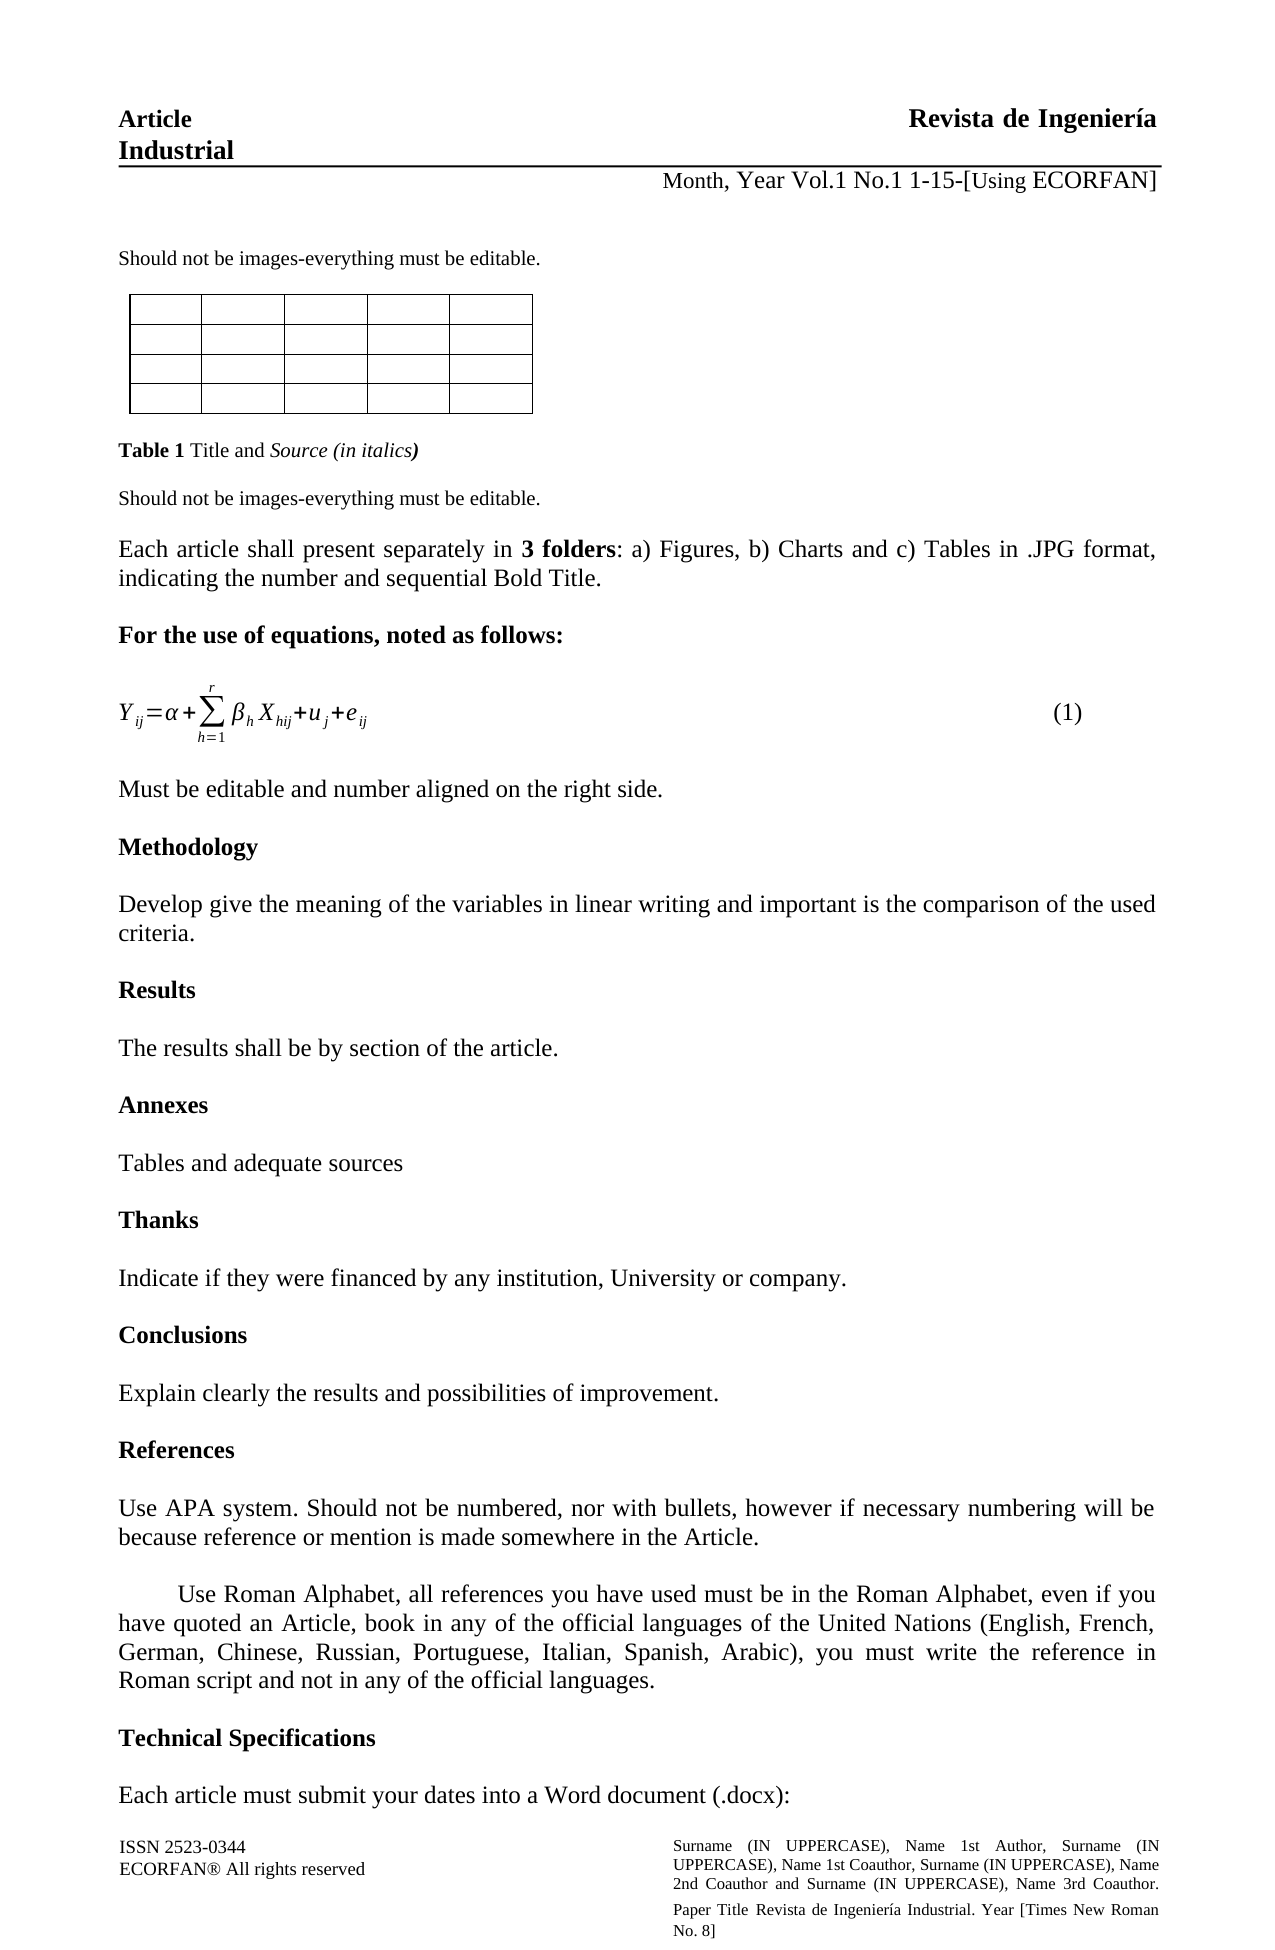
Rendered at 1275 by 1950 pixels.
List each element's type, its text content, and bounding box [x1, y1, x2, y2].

text Use Roman Alphabet, all references you have used must be in the Roman Alphabet, even if you have quoted an Article, book in any of the official languages of the United Nations (English, French, German, Chinese, Russian, Portuguese, Italian, Spanish, Arabic), you must write the reference in Roman script and not in any of the official languages. [118, 1579, 1157, 1694]
text Should not be images-everything must be editable. [118, 486, 1157, 510]
text Table 1 Title and Source (in italics) [118, 438, 1157, 462]
table_header [131, 295, 201, 324]
table_cell [450, 384, 532, 413]
table_cell [450, 325, 532, 353]
table_cell [202, 355, 284, 383]
text Tables and adequate sources [118, 1148, 1157, 1177]
text Thanks [118, 1205, 1157, 1234]
table_cell [202, 325, 284, 353]
text Results [118, 975, 1157, 1004]
text Must be editable and number aligned on the right side. [118, 774, 1157, 803]
text The results shall be by section of the article. [118, 1033, 1157, 1062]
text Technical Specifications [118, 1723, 1157, 1752]
text References [118, 1435, 1157, 1464]
table_cell [368, 325, 449, 353]
text Use APA system. Should not be numbered, nor with bullets, however if necessary numbering will be because reference or mention is made somewhere in the Article. [118, 1493, 1157, 1550]
text Conclusions [118, 1320, 1157, 1349]
table_header [450, 295, 532, 324]
text Explain clearly the results and possibilities of improvement. [118, 1378, 1157, 1407]
table_cell [285, 325, 367, 353]
table_cell [131, 384, 201, 413]
table_cell [202, 384, 284, 413]
text Methodology [118, 832, 1157, 860]
table_header [368, 295, 449, 324]
table_cell [285, 384, 367, 413]
table_header [285, 295, 367, 324]
table_cell [450, 355, 532, 383]
text For the use of equations, noted as follows: [118, 621, 1157, 649]
table_header [202, 295, 284, 324]
text Indicate if they were financed by any institution, University or company. [118, 1263, 1157, 1292]
text Each article must submit your dates into a Word document (.docx): [118, 1780, 1157, 1809]
text (1) [118, 678, 1157, 745]
table_cell [368, 355, 449, 383]
table_cell [368, 384, 449, 413]
table_cell [131, 325, 201, 353]
table_cell [285, 355, 367, 383]
text Develop give the meaning of the variables in linear writing and important is the comparison of the used criteria. [118, 889, 1157, 947]
text Each article shall present separately in 3 folders: a) Figures, b) Charts and c) Tables in .JPG format, indicating the number and sequential Bold Title. [118, 534, 1157, 592]
text Annexes [118, 1090, 1157, 1119]
text Should not be images-everything must be editable. [118, 246, 1157, 270]
table_cell [131, 355, 201, 383]
